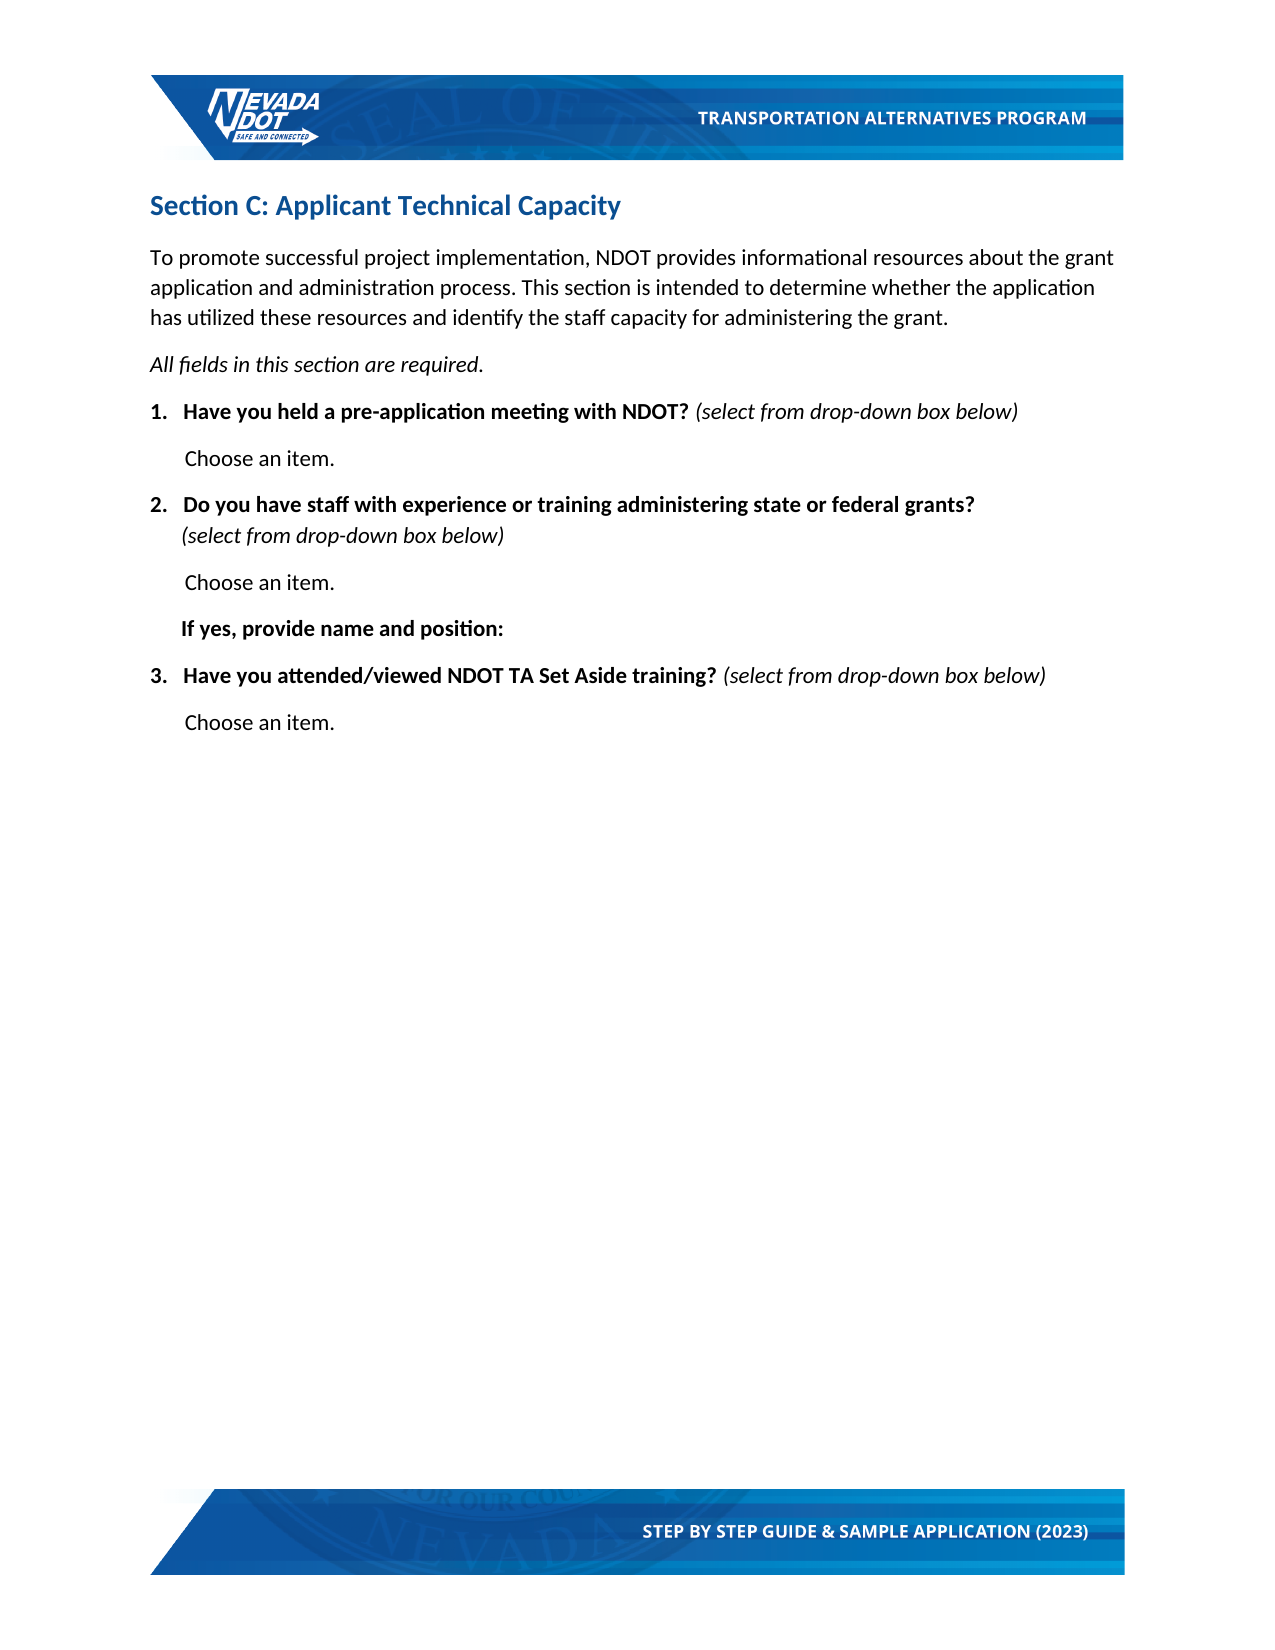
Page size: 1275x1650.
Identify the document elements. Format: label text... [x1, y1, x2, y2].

text If yes, provide name and position: [150, 614, 1125, 642]
picture [150, 1489, 1125, 1575]
text All fields in this section are required. [150, 350, 1125, 378]
text 3. Have you attended/viewed NDOT TA Set Aside training? (select from drop-down box below) [150, 661, 1125, 689]
picture [150, 75, 1124, 162]
text 1. Have you held a pre-application meeting with NDOT? (select from drop-down box below) [150, 397, 1125, 425]
text Section C: Applicant Technical Capacity [150, 187, 1125, 223]
text 2. Do you have staff with experience or training administering state or federal grants? (select from drop-down box below) [150, 491, 1125, 549]
text To promote successful project implementation, NDOT provides informational resources about the grant application and administration process. This section is intended to determine whether the application has utilized these resources and identify the staff capacity for administering the grant. [150, 243, 1125, 331]
